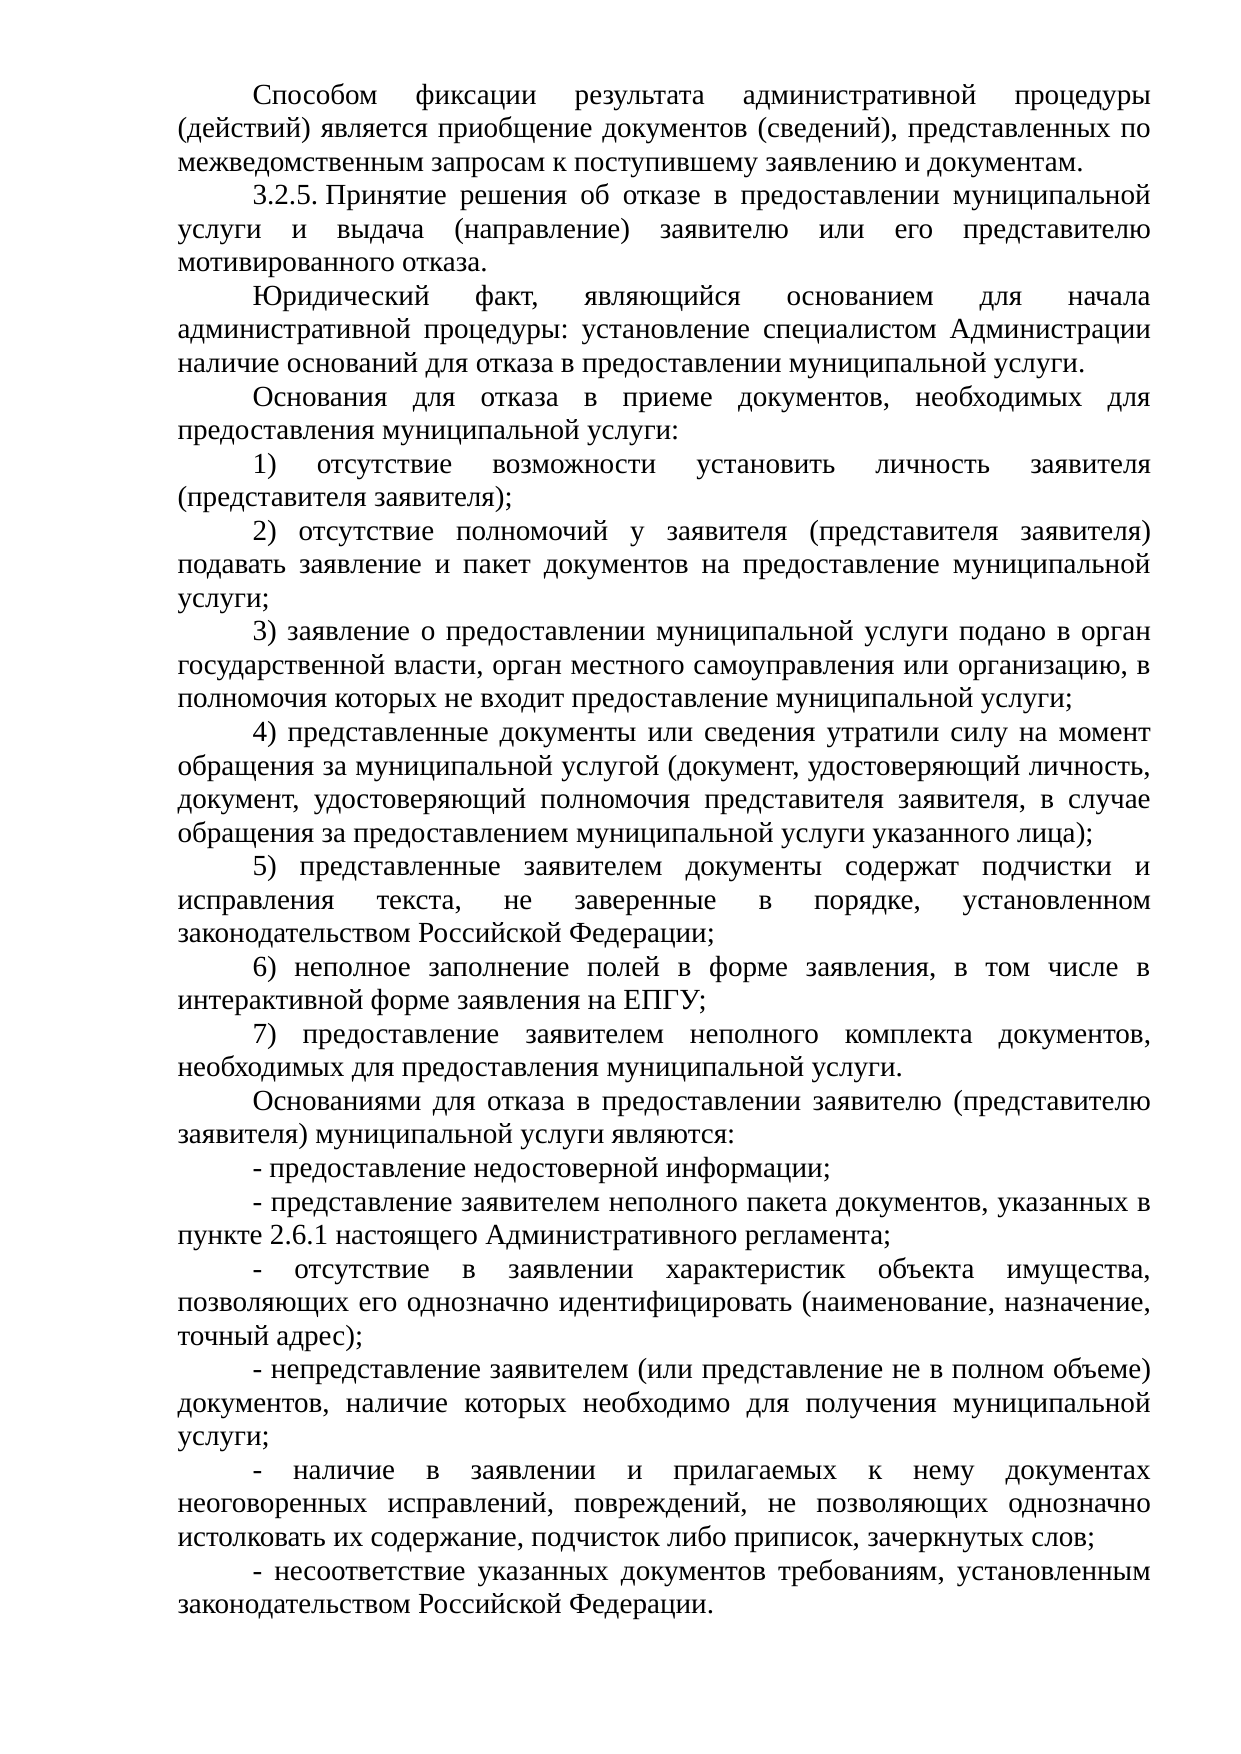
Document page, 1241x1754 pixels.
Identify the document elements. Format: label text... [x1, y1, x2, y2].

text 3.2.5. Принятие решения об отказе в предоставлении муниципальной услуги и выдача (направление) заявителю или его представителю мотивированного отказа. [177, 177, 1152, 278]
text Способом фиксации результата административной процедуры (действий) является приобщение документов (сведений), представленных по межведомственным запросам к поступившему заявлению и документам. [177, 77, 1152, 177]
text - предоставление недостоверной информации; [177, 1150, 1152, 1184]
text 3) заявление о предоставлении муниципальной услуги подано в орган государственной власти, орган местного самоуправления или организацию, в полномочия которых не входит предоставление муниципальной услуги; [177, 613, 1152, 714]
text Основания для отказа в приеме документов, необходимых для предоставления муниципальной услуги: [177, 379, 1152, 446]
text - наличие в заявлении и прилагаемых к нему документах неоговоренных исправлений, повреждений, не позволяющих однозначно истолковать их содержание, подчисток либо приписок, зачеркнутых слов; [177, 1452, 1152, 1553]
text - непредставление заявителем (или представление не в полном объеме) документов, наличие которых необходимо для получения муниципальной услуги; [177, 1351, 1152, 1452]
text 2) отсутствие полномочий у заявителя (представителя заявителя) подавать заявление и пакет документов на предоставление муниципальной услуги; [177, 513, 1152, 613]
text 1) отсутствие возможности установить личность заявителя (представителя заявителя); [177, 446, 1152, 513]
text 5) представленные заявителем документы содержат подчистки и исправления текста, не заверенные в порядке, установленном законодательством Российской Федерации; [177, 848, 1152, 949]
text 7) предоставление заявителем неполного комплекта документов, необходимых для предоставления муниципальной услуги. [177, 1016, 1152, 1083]
text 6) неполное заполнение полей в форме заявления, в том числе в интерактивной форме заявления на ЕПГУ; [177, 949, 1152, 1016]
text 4) представленные документы или сведения утратили силу на момент обращения за муниципальной услугой (документ, удостоверяющий личность, документ, удостоверяющий полномочия представителя заявителя, в случае обращения за предоставлением муниципальной услуги указанного лица); [177, 714, 1152, 848]
text - отсутствие в заявлении характеристик объекта имущества, позволяющих его однозначно идентифицировать (наименование, назначение, точный адрес); [177, 1251, 1152, 1351]
text - несоответствие указанных документов требованиям, установленным законодательством Российской Федерации. [177, 1553, 1152, 1620]
text Основаниями для отказа в предоставлении заявителю (представителю заявителя) муниципальной услуги являются: [177, 1083, 1152, 1150]
text - представление заявителем неполного пакета документов, указанных в пункте 2.6.1 настоящего Административного регламента; [177, 1184, 1152, 1251]
text Юридический факт, являющийся основанием для начала административной процедуры: установление специалистом Администрации наличие оснований для отказа в предоставлении муниципальной услуги. [177, 278, 1152, 379]
